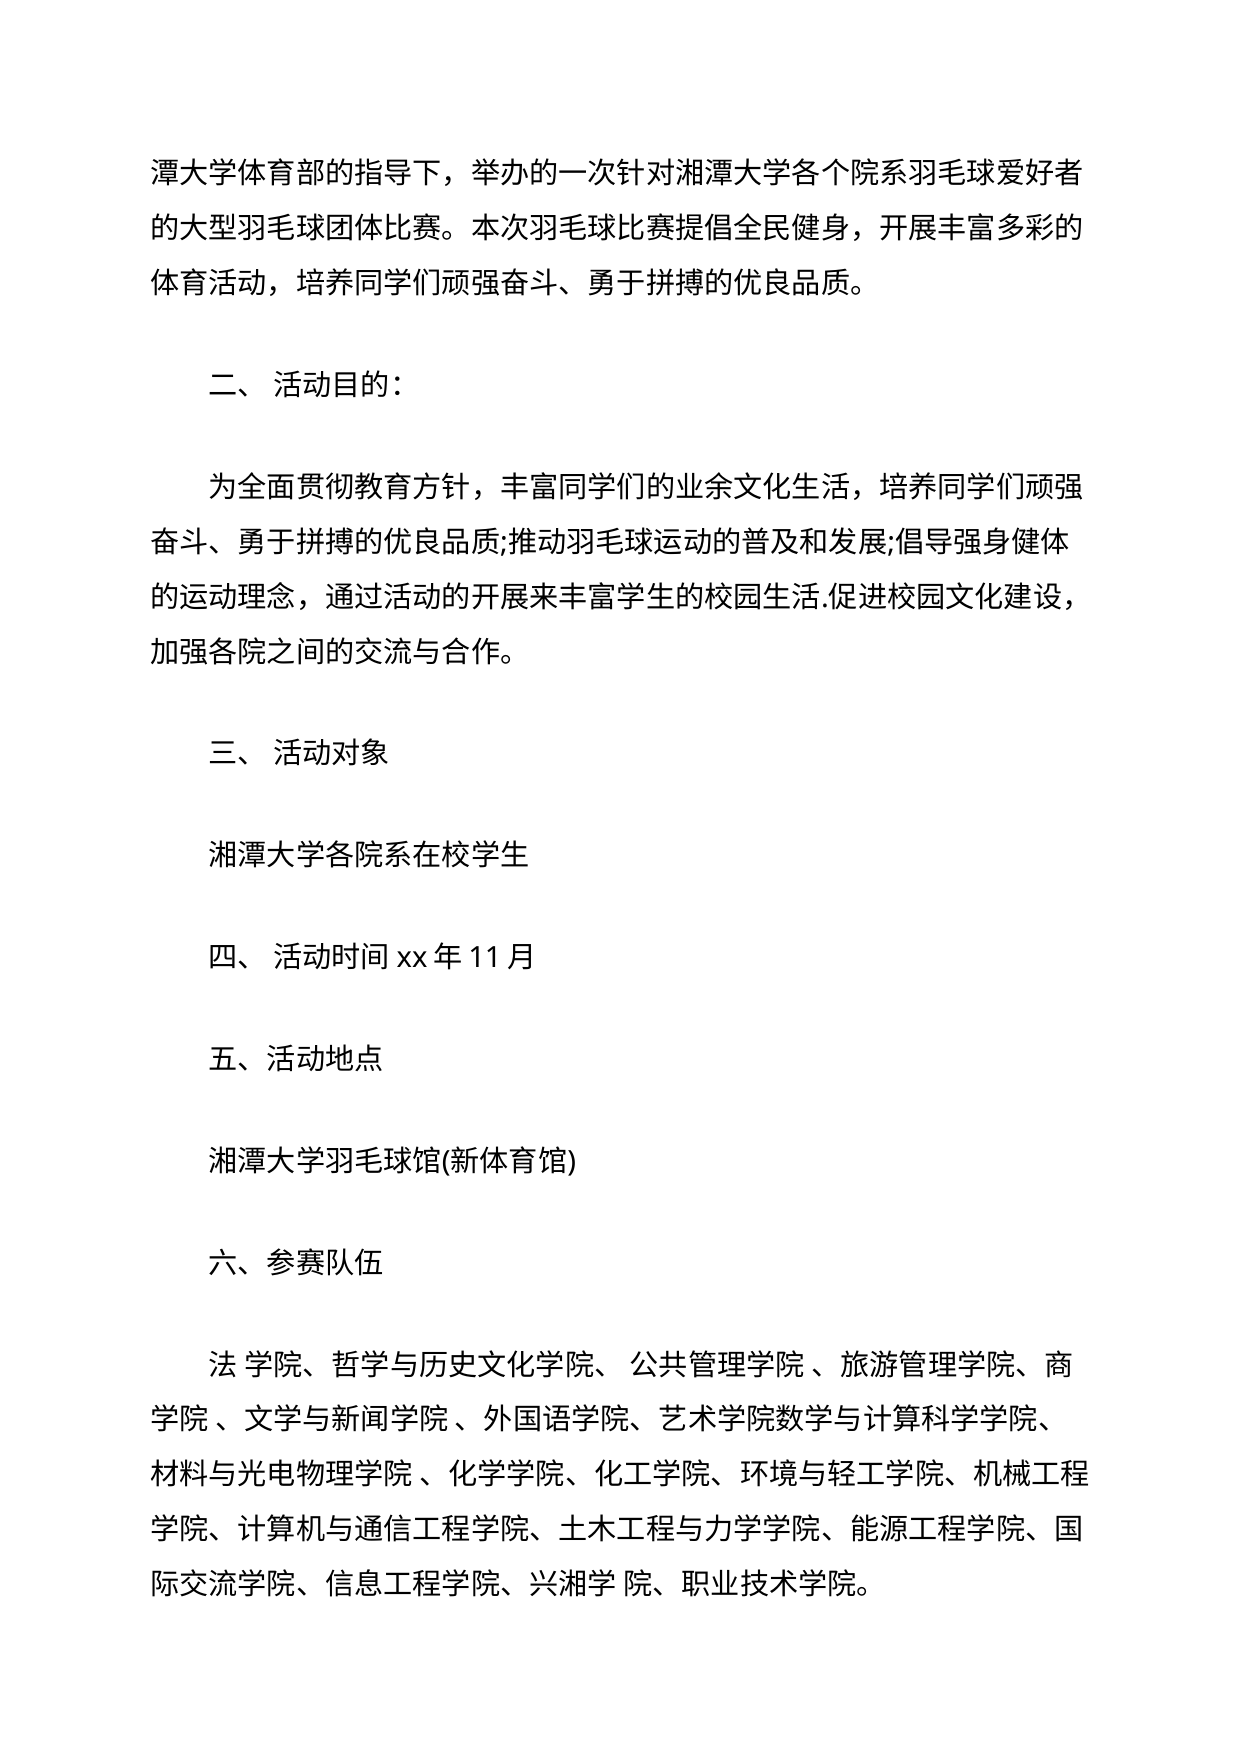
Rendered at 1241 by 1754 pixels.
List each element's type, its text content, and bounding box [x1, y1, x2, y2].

text 湘潭大学各院系在校学生 [150, 832, 1090, 874]
text 三、 活动对象 [150, 730, 1090, 772]
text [150, 150, 1090, 302]
text 为全面贯彻教育方针，丰富同学们的业余文化生活，培养同学们顽强奋斗、勇于拼搏的优良品质;推动羽毛球运动的普及和发展;倡导强身健体的运动理念，通过活动的开展来丰富学生的校园生活.促进校园文化建设，加强各院之间的交流与合作。 [150, 463, 1090, 671]
text 六、参赛队伍 [150, 1239, 1090, 1282]
text 湘潭大学羽毛球馆(新体育馆) [150, 1137, 1090, 1180]
text 五、活动地点 [150, 1036, 1090, 1078]
text 二、 活动目的： [150, 362, 1090, 404]
text 法 学院、哲学与历史文化学院、 公共管理学院 、旅游管理学院、商学院 、文学与新闻学院 、外国语学院、艺术学院数学与计算科学学院、材料与光电物理学院 、化学学院、化工学院、环境与轻工学院、机械工程学院、计算机与通信工程学院、土木工程与力学学院、能源工程学院、国际交流学院、信息工程学院、兴湘学 院、职业技术学院。 [150, 1341, 1090, 1603]
text 四、 活动时间 xx年11月 [150, 933, 1090, 976]
